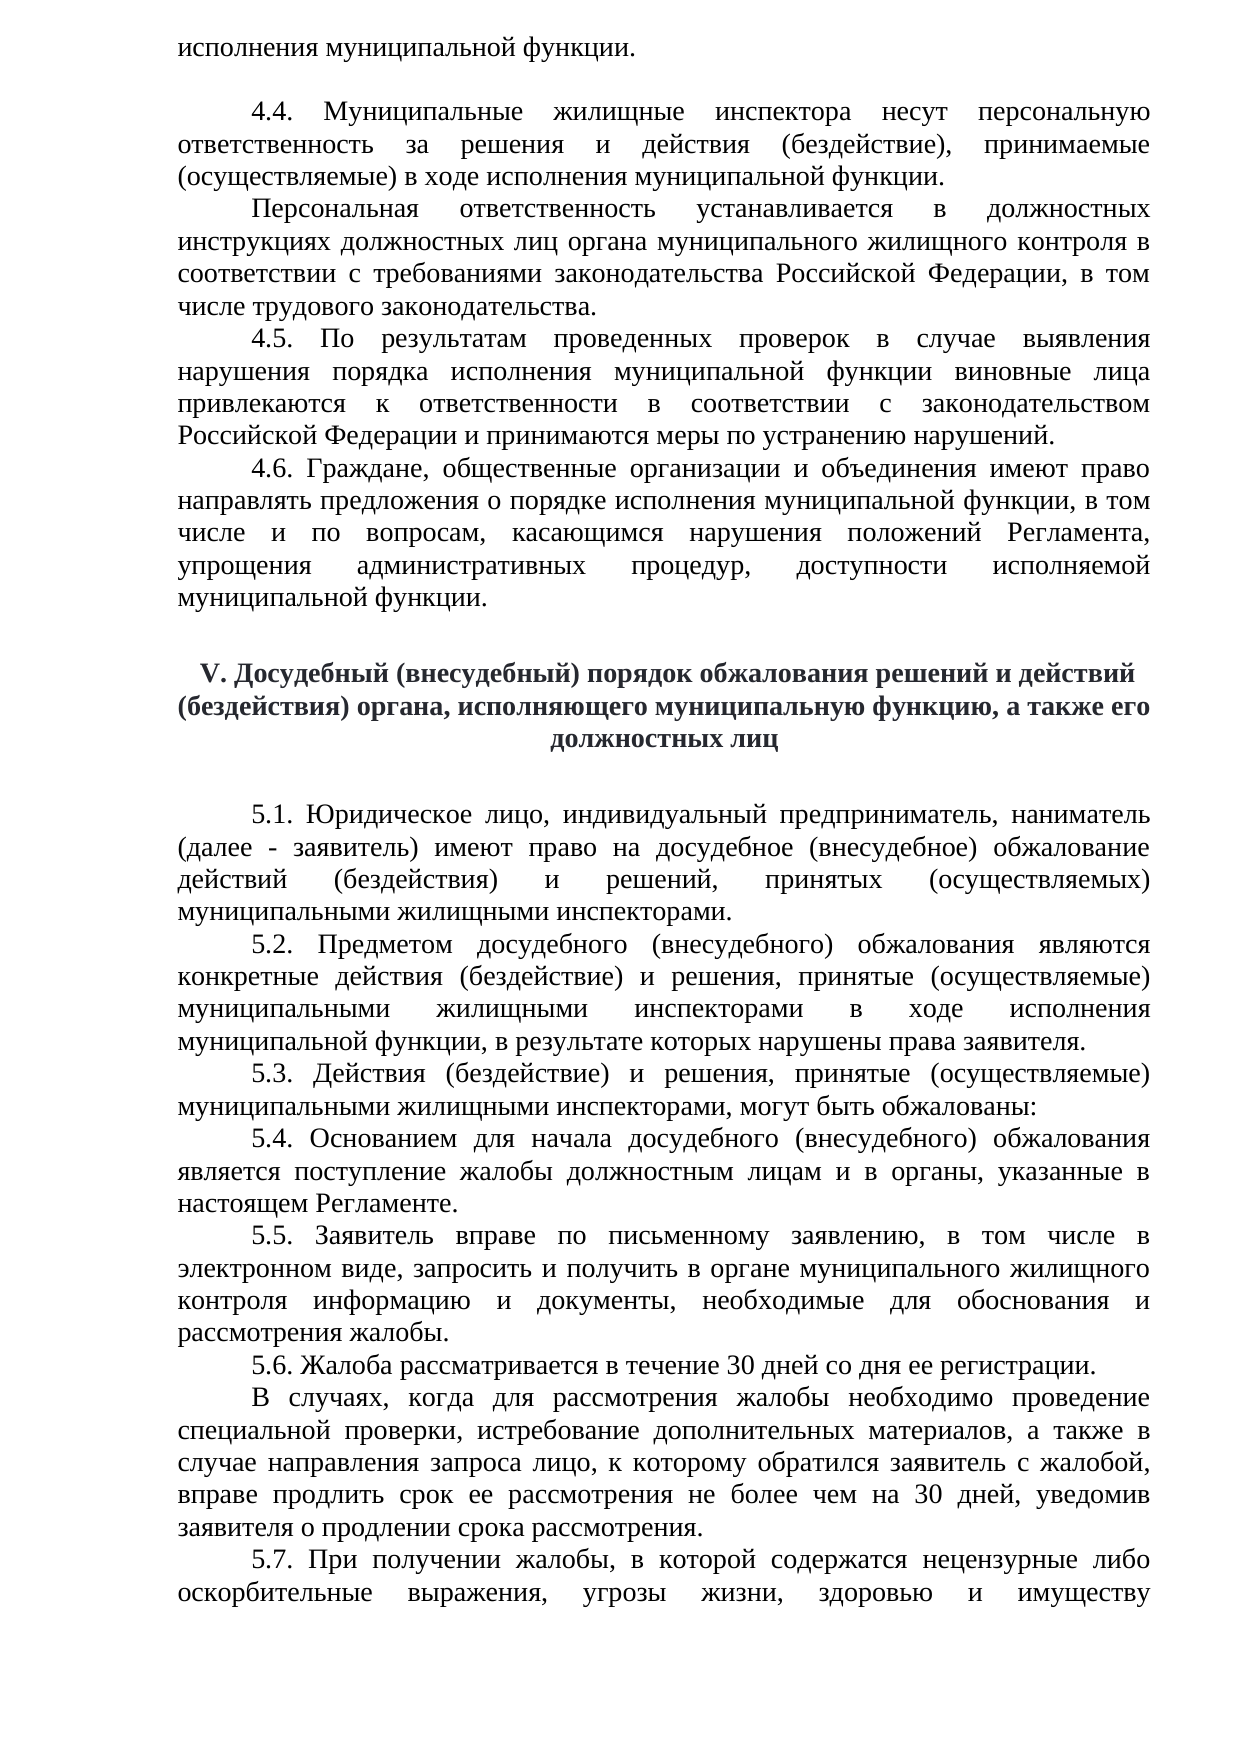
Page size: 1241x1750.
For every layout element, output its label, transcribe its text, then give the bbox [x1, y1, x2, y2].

text 4.5. По результатам проведенных проверок в случае выявления нарушения порядка исполнения муниципальной функции виновные лица привлекаются к ответственности в соответствии с законодательством Российской Федерации и принимаются меры по устранению нарушений. [177, 321, 1152, 451]
text 5.2. Предметом досудебного (внесудебного) обжалования являются конкретные действия (бездействие) и решения, принятые (осуществляемые) муниципальными жилищными инспекторами в ходе исполнения муниципальной функции, в результате которых нарушены права заявителя. [177, 927, 1152, 1056]
text 5.6. Жалоба рассматривается в течение 30 дней со дня ее регистрации. [177, 1348, 1152, 1380]
text 5.4. Основанием для начала досудебного (внесудебного) обжалования является поступление жалобы должностным лицам и в органы, указанные в настоящем Регламенте. [177, 1121, 1152, 1218]
text 5.1. Юридическое лицо, индивидуальный предприниматель, наниматель (далее - заявитель) имеют право на досудебное (внесудебное) обжалование действий (бездействия) и решений, принятых (осуществляемых) муниципальными жилищными инспекторами. [177, 797, 1152, 927]
text 5.5. Заявитель вправе по письменному заявлению, в том числе в электронном виде, запросить и получить в органе муниципального жилищного контроля информацию и документы, необходимые для обоснования и рассмотрения жалобы. [177, 1218, 1152, 1348]
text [177, 29, 1152, 62]
text Персональная ответственность устанавливается в должностных инструкциях должностных лиц органа муниципального жилищного контроля в соответствии с требованиями законодательства Российской Федерации, в том числе трудового законодательства. [177, 192, 1152, 321]
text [177, 1542, 1152, 1607]
text 5.3. Действия (бездействие) и решения, принятые (осуществляемые) муниципальными жилищными инспекторами, могут быть обжалованы: [177, 1056, 1152, 1121]
subtitle V. Досудебный (внесудебный) порядок обжалования решений и действий (бездействия) органа, исполняющего муниципальную функцию, а также его должностных лиц [177, 656, 1152, 753]
text В случаях, когда для рассмотрения жалобы необходимо проведение специальной проверки, истребование дополнительных материалов, а также в случае направления запроса лицо, к которому обратился заявитель с жалобой, вправе продлить срок ее рассмотрения не более чем на 30 дней, уведомив заявителя о продлении срока рассмотрения. [177, 1380, 1152, 1542]
text 4.6. Граждане, общественные организации и объединения имеют право направлять предложения о порядке исполнения муниципальной функции, в том числе и по вопросам, касающимся нарушения положений Регламента, упрощения административных процедур, доступности исполняемой муниципальной функции. [177, 451, 1152, 613]
text 4.4. Муниципальные жилищные инспектора несут персональную ответственность за решения и действия (бездействие), принимаемые (осуществляемые) в ходе исполнения муниципальной функции. [177, 94, 1152, 192]
